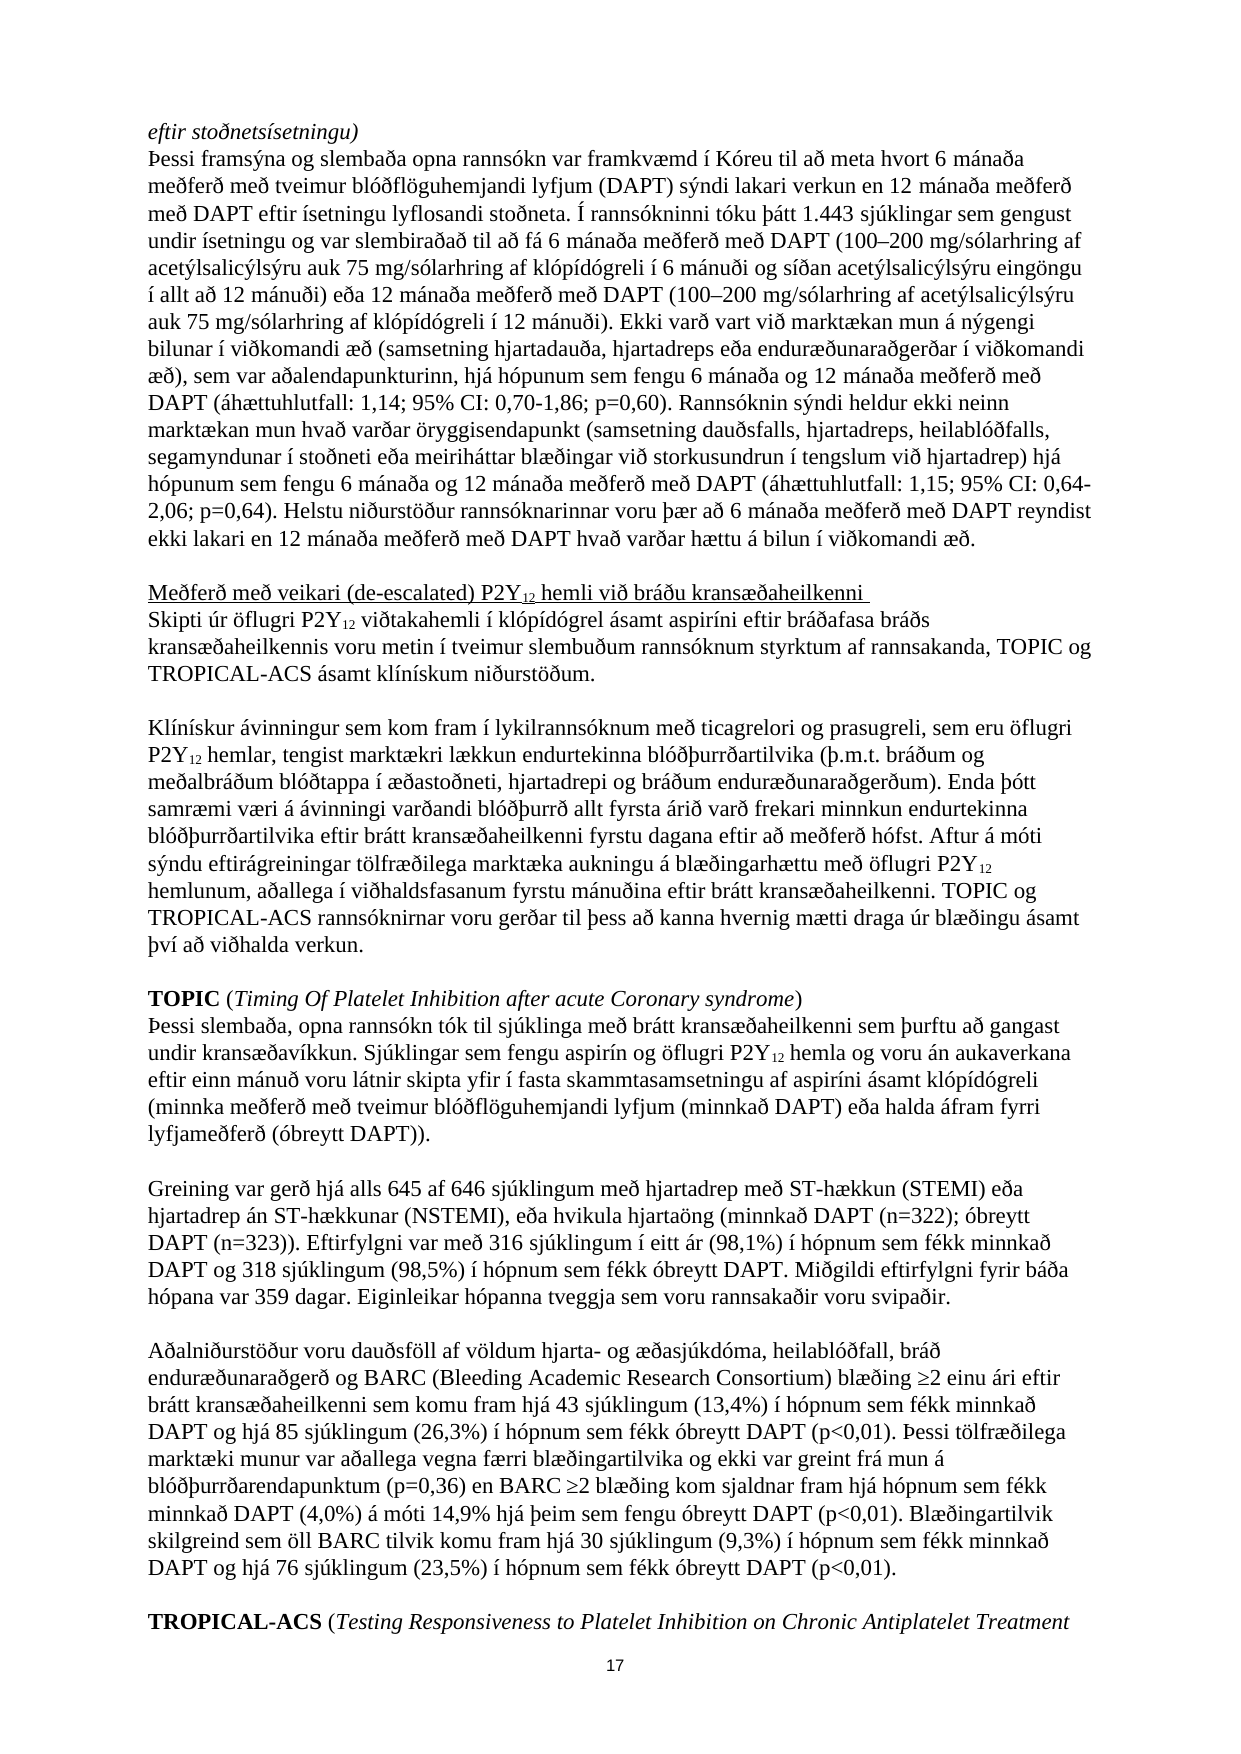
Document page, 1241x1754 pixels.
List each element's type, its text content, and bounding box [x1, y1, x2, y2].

text Þessi slembaða, opna rannsókn tók til sjúklinga með brátt kransæðaheilkenni sem þurftu að gangast undir kransæðavíkkun. Sjúklingar sem fengu aspirín og öflugri P2Y12 hemla og voru án aukaverkana eftir einn mánuð voru látnir skipta yfir í fasta skammtasamsetningu af aspiríni ásamt klópídógreli (minnka meðferð með tveimur blóðflöguhemjandi lyfjum (minnkað DAPT) eða halda áfram fyrri lyfjameðferð (óbreytt DAPT)). [148, 1012, 1092, 1147]
text Skipti úr öflugri P2Y12 viðtakahemli í klópídógrel ásamt aspiríni eftir bráðafasa bráðs kransæðaheilkennis voru metin í tveimur slembuðum rannsóknum styrktum af rannsakanda, TOPIC og TROPICAL-ACS ásamt klínískum niðurstöðum. [148, 606, 1092, 687]
text Greining var gerð hjá alls 645 af 646 sjúklingum með hjartadrep með ST-hækkun (STEMI) eða hjartadrep án ST-hækkunar (NSTEMI), eða hvikula hjartaöng (minnkað DAPT (n=322); óbreytt DAPT (n=323)). Eftirfylgni var með 316 sjúklingum í eitt ár (98,1%) í hópnum sem fékk minnkað DAPT og 318 sjúklingum (98,5%) í hópnum sem fékk óbreytt DAPT. Miðgildi eftirfylgni fyrir báða hópana var 359 dagar. Eiginleikar hópanna tveggja sem voru rannsakaðir voru svipaðir. [148, 1174, 1092, 1310]
text Klínískur ávinningur sem kom fram í lykilrannsóknum með ticagrelori og prasugreli, sem eru öflugri P2Y12 hemlar, tengist marktækri lækkun endurtekinna blóðþurrðartilvika (þ.m.t. bráðum og meðalbráðum blóðtappa í æðastoðneti, hjartadrepi og bráðum enduræðunaraðgerðum). Enda þótt samræmi væri á ávinningi varðandi blóðþurrð allt fyrsta árið varð frekari minnkun endurtekinna blóðþurrðartilvika eftir brátt kransæðaheilkenni fyrstu dagana eftir að meðferð hófst. Aftur á móti sýndu eftirágreiningar tölfræðilega marktæka aukningu á blæðingarhættu með öflugri P2Y12 hemlunum, aðallega í viðhaldsfasanum fyrstu mánuðina eftir brátt kransæðaheilkenni. TOPIC og TROPICAL-ACS rannsóknirnar voru gerðar til þess að kanna hvernig mætti draga úr blæðingu ásamt því að viðhalda verkun. [148, 714, 1092, 958]
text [148, 118, 1092, 145]
text Aðalniðurstöður voru dauðsföll af völdum hjarta- og æðasjúkdóma, heilablóðfall, bráð enduræðunaraðgerð og BARC (Bleeding Academic Research Consortium) blæðing ≥2 einu ári eftir brátt kransæðaheilkenni sem komu fram hjá 43 sjúklingum (13,4%) í hópnum sem fékk minnkað DAPT og hjá 85 sjúklingum (26,3%) í hópnum sem fékk óbreytt DAPT (p<0,01). Þessi tölfræðilega marktæki munur var aðallega vegna færri blæðingartilvika og ekki var greint frá mun á blóðþurrðarendapunktum (p=0,36) en BARC ≥2 blæðing kom sjaldnar fram hjá hópnum sem fékk minnkað DAPT (4,0%) á móti 14,9% hjá þeim sem fengu óbreytt DAPT (p<0,01). Blæðingartilvik skilgreind sem öll BARC tilvik komu fram hjá 30 sjúklingum (9,3%) í hópnum sem fékk minnkað DAPT og hjá 76 sjúklingum (23,5%) í hópnum sem fékk óbreytt DAPT (p<0,01). [148, 1337, 1092, 1581]
text Meðferð með veikari (de-escalated) P2Y12 hemli við bráðu kransæðaheilkenni [148, 578, 1092, 606]
text Þessi framsýna og slembaða opna rannsókn var framkvæmd í Kóreu til að meta hvort 6 mánaða meðferð með tveimur blóðflöguhemjandi lyfjum (DAPT) sýndi lakari verkun en 12 mánaða meðferð með DAPT eftir ísetningu lyflosandi stoðneta. Í rannsókninni tóku þátt 1.443 sjúklingar sem gengust undir ísetningu og var slembiraðað til að fá 6 mánaða meðferð með DAPT (100–200 mg/sólarhring af acetýlsalicýlsýru auk 75 mg/sólarhring af klópídógreli í 6 mánuði og síðan acetýlsalicýlsýru eingöngu í allt að 12 mánuði) eða 12 mánaða meðferð með DAPT (100–200 mg/sólarhring af acetýlsalicýlsýru auk 75 mg/sólarhring af klópídógreli í 12 mánuði). Ekki varð vart við marktækan mun á nýgengi bilunar í viðkomandi æð (samsetning hjartadauða, hjartadreps eða enduræðunaraðgerðar í viðkomandi æð), sem var aðalendapunkturinn, hjá hópunum sem fengu 6 mánaða og 12 mánaða meðferð með DAPT (áhættuhlutfall: 1,14; 95% CI: 0,70-1,86; p=0,60). Rannsóknin sýndi heldur ekki neinn marktækan mun hvað varðar öryggisendapunkt (samsetning dauðsfalls, hjartadreps, heilablóðfalls, segamyndunar í stoðneti eða meiriháttar blæðingar við storkusundrun í tengslum við hjartadrep) hjá hópunum sem fengu 6 mánaða og 12 mánaða meðferð með DAPT (áhættuhlutfall: 1,15; 95% CI: 0,64- 2,06; p=0,64). Helstu niðurstöður rannsóknarinnar voru þær að 6 mánaða meðferð með DAPT reyndist ekki lakari en 12 mánaða meðferð með DAPT hvað varðar hættu á bilun í viðkomandi æð. [148, 145, 1092, 551]
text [148, 1608, 1092, 1635]
text TOPIC (Timing Of Platelet Inhibition after acute Coronary syndrome) [148, 985, 1092, 1012]
